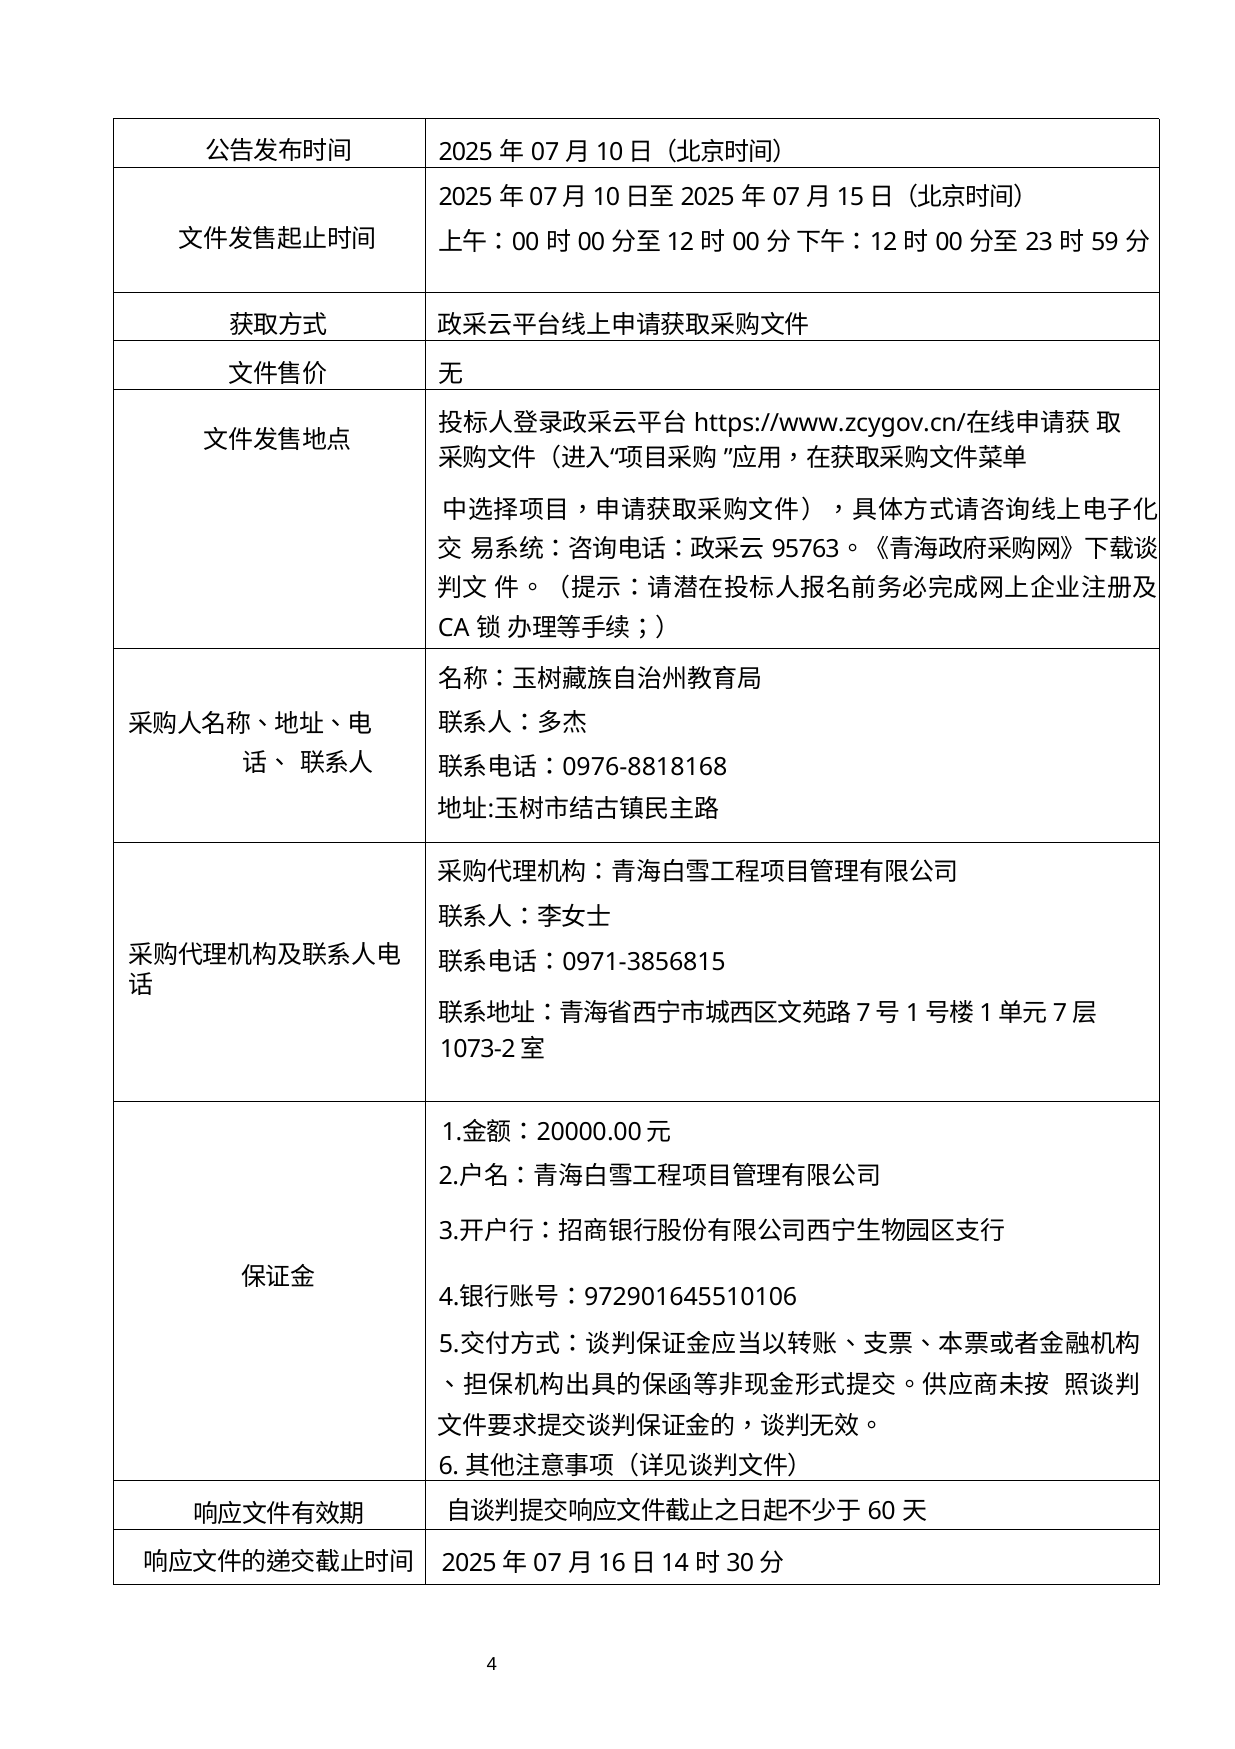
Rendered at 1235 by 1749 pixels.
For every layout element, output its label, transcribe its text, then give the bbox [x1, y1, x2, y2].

table_cell 政采云平台线上申请获取采购文件 [426, 293, 1159, 340]
table_cell 保证金 [114, 1102, 425, 1480]
table_cell 1.金额：20000.00元 2.户名：青海白雪工程项目管理有限公司 3.开户行：招商银行股份有限公司西宁生物园区支行 4.银行账号：972901645510106 5.交付方式：谈判保证金应当以转账、支票、本票或者金融机构 、担保机构出具的保函等非现金形式提交。供应商未按 照谈判 文件要求提交谈判保证金的，谈判无效。 6. 其他注意事项（详见谈判文件） [426, 1102, 1159, 1480]
table_cell 响应文件有效期 [114, 1481, 425, 1528]
table_cell 2025 年 07 月10日（北京时间） [426, 119, 1159, 166]
table_cell 2025 年 07 月16日14 时 30 分 [426, 1530, 1159, 1584]
table_cell 响应文件的递交截止时间 [114, 1530, 425, 1584]
table_cell 无 [426, 341, 1159, 388]
table_cell 获取方式 [114, 293, 425, 340]
table_cell 名称：玉树藏族自治州教育局 联系人：多杰 联系电话：0976-8818168 地址:玉树市结古镇民主路 [426, 649, 1159, 841]
table_cell 采购代理机构：青海白雪工程项目管理有限公司 联系人：李女士 联系电话：0971-3856815 联系地址：青海省西宁市城西区文苑路7号1号楼1单元7层1073-2室 [426, 843, 1159, 1101]
table_cell 文件发售地点 [114, 390, 425, 648]
table_cell 投标人登录政采云平台 https://www.zcygov.cn/在线申请获 取 采购文件（进入“项目采购 ”应用，在获取采购文件菜单 中选择项目，申请获取采购文件），具体方式请咨询线上电子化交 易系统：咨询电话：政采云 95763。《青海政府采购网》下载谈判文 件。（提示：请潜在投标人报名前务必完成网上企业注册及 CA 锁 办理等手续；） [426, 390, 1159, 648]
table_cell 文件售价 [114, 341, 425, 388]
table_cell 自谈判提交响应文件截止之日起不少于 60 天 [426, 1481, 1159, 1528]
table_cell 文件发售起止时间 [114, 168, 425, 292]
table_cell 公告发布时间 [114, 119, 425, 166]
table_cell 2025 年07月10日至 2025 年 07 月15日（北京时间） 上午：00 时 00 分至 12 时 00 分 下午：12 时 00 分至 23 时 59 分 [426, 168, 1159, 292]
table_cell 采购人名称、地址、电话、 联系人 [114, 649, 425, 841]
table_cell 采购代理机构及联系人电 话 [114, 843, 425, 1101]
